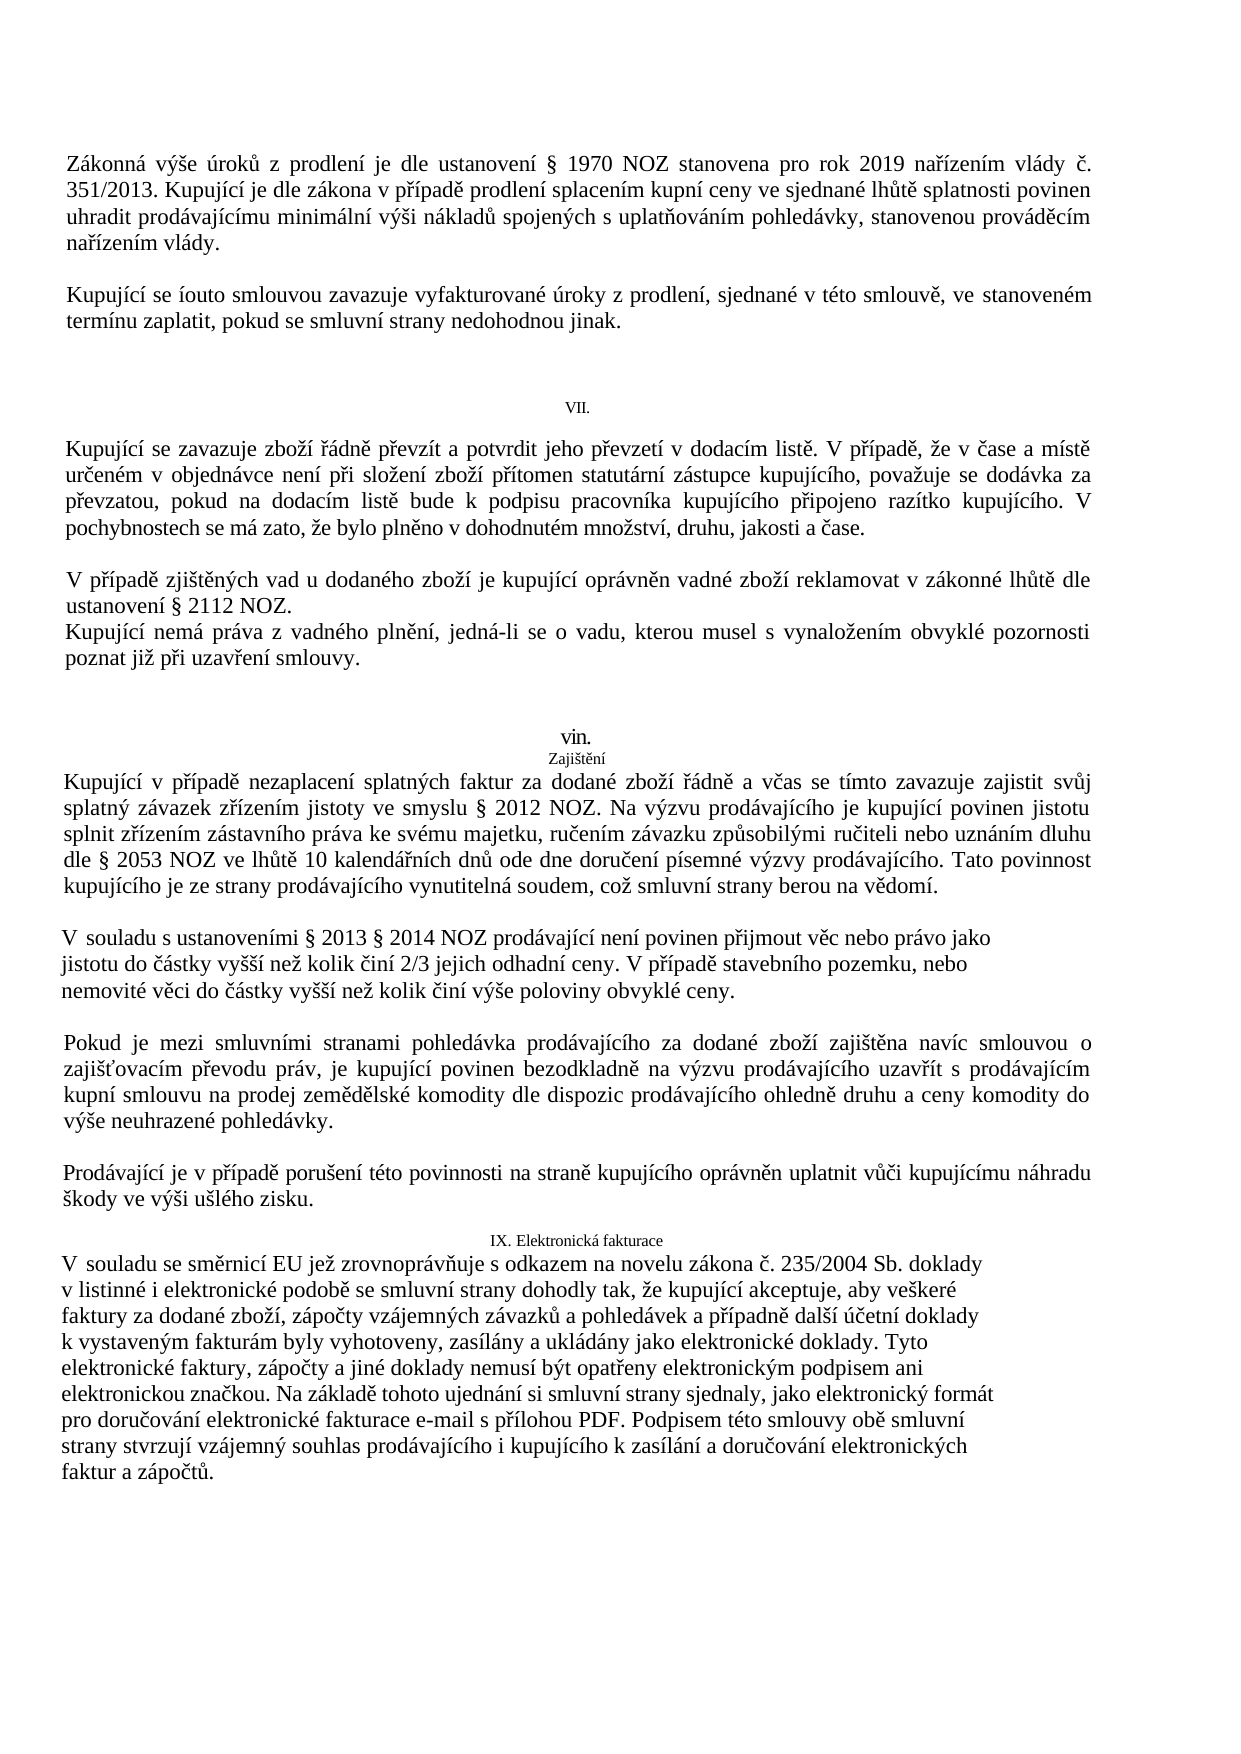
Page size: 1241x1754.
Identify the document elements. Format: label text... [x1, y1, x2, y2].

text Kupující se zavazuje zboží řádně převzít a potvrdit jeho převzetí v dodacím listě. V případě, že v čase a místě určeném v objednávce není při složení zboží přítomen statutární zástupce kupujícího, považuje se dodávka za převzatou, pokud na dodacím listě bude k podpisu pracovníka kupujícího připojeno razítko kupujícího. V pochybnostech se má zato, že bylo plněno v dohodnutém množství, druhu, jakosti a čase. [65, 436, 1092, 540]
text Pokud je mezi smluvními stranami pohledávka prodávajícího za dodané zboží zajištěna navíc smlouvou o zajišťovacím převodu práv, je kupující povinen bezodkladně na výzvu prodávajícího uzavřít s prodávajícím kupní smlouvu na prodej zemědělské komodity dle dispozic prodávajícího ohledně druhu a ceny komodity do výše neuhrazené pohledávky. [63, 1029, 1092, 1133]
text VII. [63, 398, 1092, 417]
text Zajištění [61, 749, 1092, 768]
text V souladu se směrnicí EU jež zrovnoprávňuje s odkazem na novelu zákona č. 235/2004 Sb. doklady v listinné i elektronické podobě se smluvní strany dohodly tak, že kupující akceptuje, aby veškeré faktury za dodané zboží, zápočty vzájemných závazků a pohledávek a případně další účetní doklady k vystaveným fakturám byly vyhotoveny, zasílány a ukládány jako elektronické doklady. Tyto elektronické faktury, zápočty a jiné doklady nemusí být opatřeny elektronickým podpisem ani elektronickou značkou. Na základě tohoto ujednání si smluvní strany sjednaly, jako elektronický formát pro doručování elektronické fakturace e-mail s přílohou PDF. Podpisem této smlouvy obě smluvní strany stvrzují vzájemný souhlas prodávajícího i kupujícího k zasílání a doručování elektronických faktur a zápočtů. [61, 1250, 1091, 1484]
text Kupující se íouto smlouvou zavazuje vyfakturované úroky z prodlení, sjednané v této smlouvě, ve stanoveném termínu zaplatit, pokud se smluvní strany nedohodnou jinak. [66, 281, 1092, 334]
text V případě zjištěných vad u dodaného zboží je kupující oprávněn vadné zboží reklamovat v zákonné lhůtě dle ustanovení § 2112 NOZ. [66, 567, 1092, 619]
text V souladu s ustanoveními § 2013 § 2014 NOZ prodávající není povinen přijmout věc nebo právo jako jistotu do částky vyšší než kolik činí 2/3 jejich odhadní ceny. V případě stavebního pozemku, nebo nemovité věci do částky vyšší než kolik činí výše poloviny obvyklé ceny. [61, 924, 1091, 1003]
text Kupující v případě nezaplacení splatných faktur za dodané zboží řádně a včas se tímto zavazuje zajistit svůj splatný závazek zřízením jistoty ve smyslu § 2012 NOZ. Na výzvu prodávajícího je kupující povinen jistotu splnit zřízením zástavního práva ke svému majetku, ručením závazku způsobilými ručiteli nebo uznáním dluhu dle § 2053 NOZ ve lhůtě 10 kalendářních dnů ode dne doručení písemné výzvy prodávajícího. Tato povinnost kupujícího je ze strany prodávajícího vynutitelná soudem, což smluvní strany berou na vědomí. [63, 768, 1091, 898]
text Kupující nemá práva z vadného plnění, jedná-li se o vadu, kterou musel s vynaložením obvyklé pozornosti poznat již při uzavření smlouvy. [65, 619, 1091, 671]
text vin. [61, 723, 1092, 749]
text Prodávající je v případě porušení této povinnosti na straně kupujícího oprávněn uplatnit vůči kupujícímu náhradu škody ve výši ušlého zisku. [63, 1160, 1091, 1212]
text IX. Elektronická fakturace [458, 1231, 695, 1250]
text Zákonná výše úroků z prodlení je dle ustanovení § 1970 NOZ stanovena pro rok 2019 nařízením vlády č. 351/2013. Kupující je dle zákona v případě prodlení splacením kupní ceny ve sjednané lhůtě splatnosti povinen uhradit prodávajícímu minimální výši nákladů spojených s uplatňováním pohledávky, stanovenou prováděcím nařízením vlády. [66, 150, 1092, 256]
